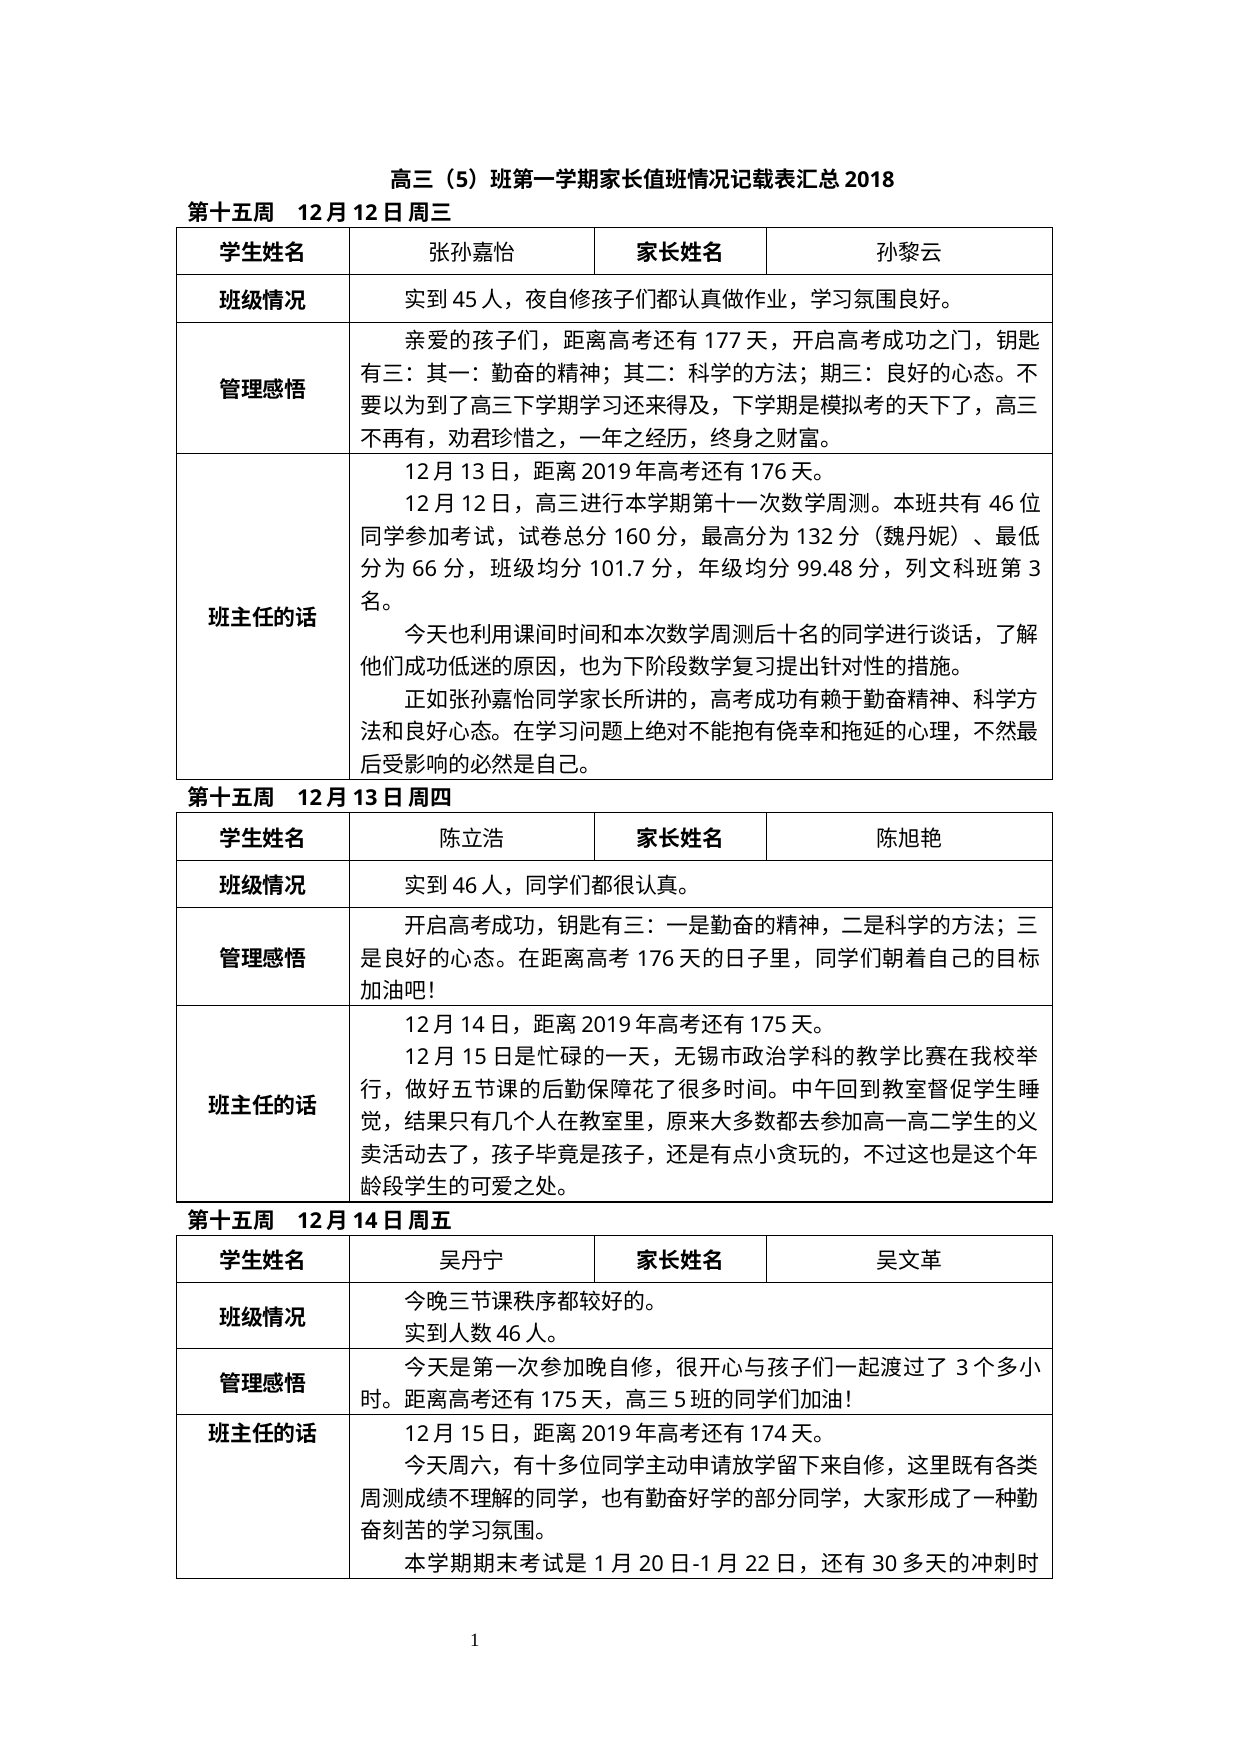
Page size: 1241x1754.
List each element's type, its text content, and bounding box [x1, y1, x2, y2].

table_header 吴文革 [767, 1236, 1052, 1282]
table_cell 班主任的话 [177, 454, 349, 779]
table_cell 实到45人，夜自修孩子们都认真做作业，学习氛围良好。 [350, 275, 1052, 322]
table_header 孙黎云 [767, 228, 1052, 274]
text 第十五周 12月13日 周四 [187, 780, 1053, 812]
table_cell 开启高考成功，钥匙有三：一是勤奋的精神，二是科学的方法；三是良好的心态。在距离高考176天的日子里，同学们朝着自己的目标加油吧！ [350, 908, 1052, 1005]
table_cell 管理感悟 [177, 1349, 349, 1414]
table_cell 班主任的话 [177, 1006, 349, 1201]
table_cell 班主任的话 [177, 1415, 349, 1578]
table_cell 班级情况 [177, 861, 349, 907]
table_header 家长姓名 [595, 813, 766, 859]
table_cell 今晚三节课秩序都较好的。 实到人数46人。 [350, 1283, 1052, 1348]
table_cell 12月14日，距离2019年高考还有175天。 12月15日是忙碌的一天，无锡市政治学科的教学比赛在我校举行，做好五节课的后勤保障花了很多时间。中午回到教室督促学生睡觉，结果只有几个人在教室里，原来大多数都去参加高一高二学生的义卖活动去了，孩子毕竟是孩子，还是有点小贪玩的，不过这也是这个年龄段学生的可爱之处。 [350, 1006, 1052, 1201]
table_header 家长姓名 [595, 228, 766, 274]
text 第十五周 12月12日 周三 [187, 194, 1053, 227]
table_cell 实到46人，同学们都很认真。 [350, 861, 1052, 907]
table_header 陈旭艳 [767, 813, 1052, 859]
table_header 吴丹宁 [350, 1236, 594, 1282]
text 第十五周 12月14日 周五 [187, 1203, 1053, 1235]
table_cell 管理感悟 [177, 323, 349, 453]
table_header 学生姓名 [177, 228, 349, 274]
table_cell 12月13日，距离2019年高考还有176天。 12月12日，高三进行本学期第十一次数学周测。本班共有46位同学参加考试，试卷总分160分，最高分为132分（魏丹妮）、最低分为66分，班级均分101.7分，年级均分99.48分，列文科班第3名。 今天也利用课间时间和本次数学周测后十名的同学进行谈话，了解他们成功低迷的原因，也为下阶段数学复习提出针对性的措施。 正如张孙嘉怡同学家长所讲的，高考成功有赖于勤奋精神、科学方法和良好心态。在学习问题上绝对不能抱有侥幸和拖延的心理，不然最后受影响的必然是自己。 [350, 454, 1052, 779]
table_cell 管理感悟 [177, 908, 349, 1005]
table_cell 亲爱的孩子们，距离高考还有177天，开启高考成功之门，钥匙有三：其一：勤奋的精神；其二：科学的方法；期三：良好的心态。不要以为到了高三下学期学习还来得及，下学期是模拟考的天下了，高三不再有，劝君珍惜之，一年之经历，终身之财富。 [350, 323, 1052, 453]
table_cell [350, 1415, 1052, 1578]
table_cell 班级情况 [177, 1283, 349, 1348]
table_header 学生姓名 [177, 813, 349, 859]
text 高三（5）班第一学期家长值班情况记载表汇总2018 [187, 162, 1053, 194]
table_header 张孙嘉怡 [350, 228, 594, 274]
table_header 家长姓名 [595, 1236, 766, 1282]
table_header 学生姓名 [177, 1236, 349, 1282]
table_header 陈立浩 [350, 813, 594, 859]
table_cell 今天是第一次参加晚自修，很开心与孩子们一起渡过了3个多小时。距离高考还有175天，高三5班的同学们加油！ [350, 1349, 1052, 1414]
table_cell 班级情况 [177, 275, 349, 322]
